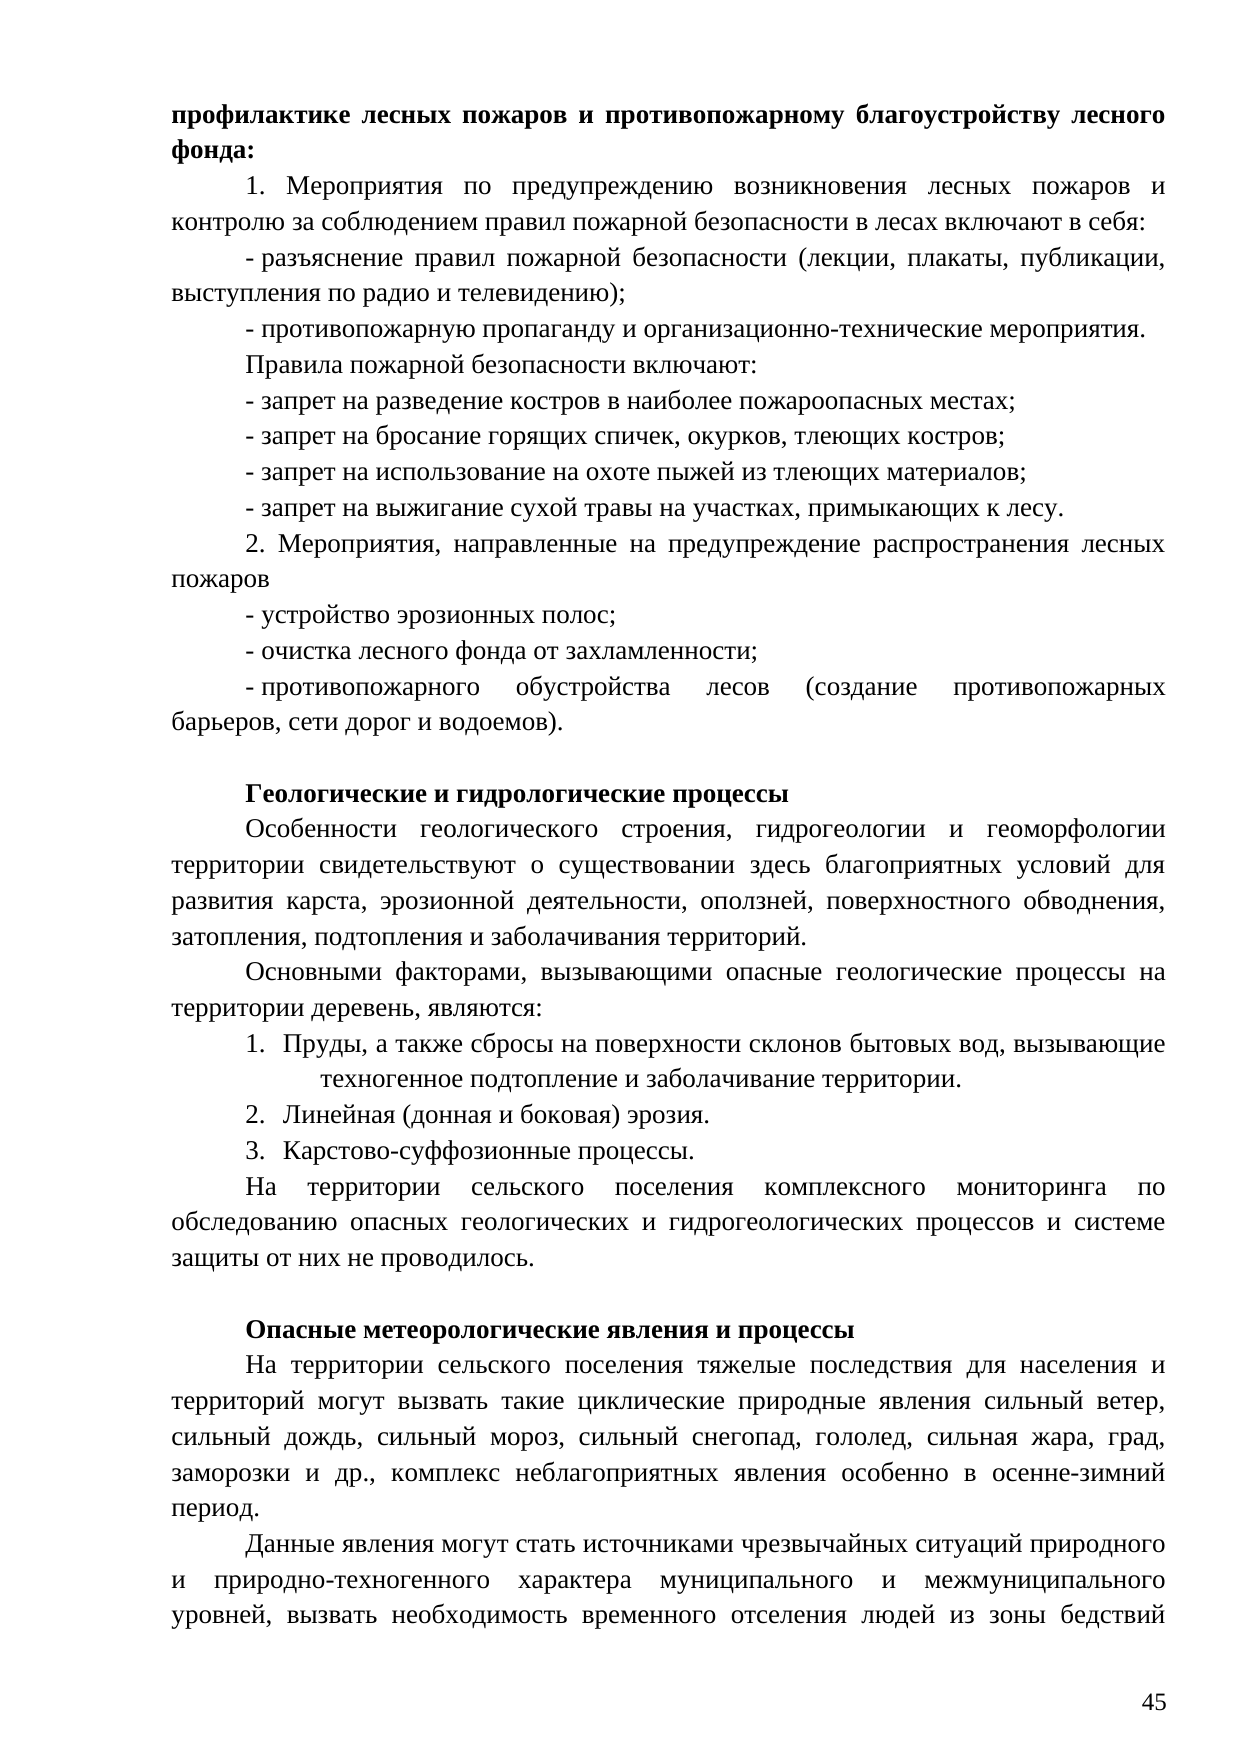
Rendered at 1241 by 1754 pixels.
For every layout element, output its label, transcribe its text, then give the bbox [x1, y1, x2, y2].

text - противопожарную пропаганду и организационно-технические мероприятия. [171, 312, 1167, 343]
text Правила пожарной безопасности включают: [171, 348, 1167, 379]
text - запрет на использование на охоте пыжей из тлеющих материалов; [171, 455, 1167, 486]
text Особенности геологического строения, гидрогеологии и геоморфологии территории свидетельствуют о существовании здесь благоприятных условий для развития карста, эрозионной деятельности, оползней, поверхностного обводнения, затопления, подтопления и заболачивания территорий. [171, 812, 1167, 951]
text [171, 98, 1167, 165]
list Карстово-суффозионные процессы. [245, 1134, 1167, 1165]
text - запрет на бросание горящих спичек, окурков, тлеющих костров; [171, 419, 1167, 451]
text - очистка лесного фонда от захламленности; [171, 634, 1167, 665]
text 1. Мероприятия по предупреждению возникновения лесных пожаров и контролю за соблюдением правил пожарной безопасности в лесах включают в себя: [171, 169, 1167, 236]
list Пруды, а также сбросы на поверхности склонов бытовых вод, вызывающие техногенное подтопление и заболачивание территории. [245, 1027, 1167, 1094]
text Основными факторами, вызывающими опасные геологические процессы на территории деревень, являются: [171, 955, 1167, 1022]
text 2. Мероприятия, направленные на предупреждение распространения лесных пожаров [171, 527, 1167, 593]
text - устройство эрозионных полос; [171, 598, 1167, 629]
text - разъяснение правил пожарной безопасности (лекции, плакаты, публикации, выступления по радио и телевидению); [171, 241, 1167, 308]
text Опасные метеорологические явления и процессы [171, 1313, 1167, 1344]
text - противопожарного обустройства лесов (создание противопожарных барьеров, сети дорог и водоемов). [171, 669, 1167, 736]
text На территории сельского поселения тяжелые последствия для населения и территорий могут вызвать такие циклические природные явления сильный ветер, сильный дождь, сильный мороз, сильный снегопад, гололед, сильная жара, град, заморозки и др., комплекс неблагоприятных явления особенно в осенне-зимний период. [171, 1348, 1167, 1522]
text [171, 1527, 1167, 1630]
text Геологические и гидрологические процессы [171, 777, 1167, 808]
list Линейная (донная и боковая) эрозия. [245, 1098, 1167, 1129]
text На территории сельского поселения комплексного мониторинга по обследованию опасных геологических и гидрогеологических процессов и системе защиты от них не проводилось. [171, 1170, 1167, 1272]
text - запрет на разведение костров в наиболее пожароопасных местах; [171, 384, 1167, 415]
text - запрет на выжигание сухой травы на участках, примыкающих к лесу. [171, 491, 1167, 522]
